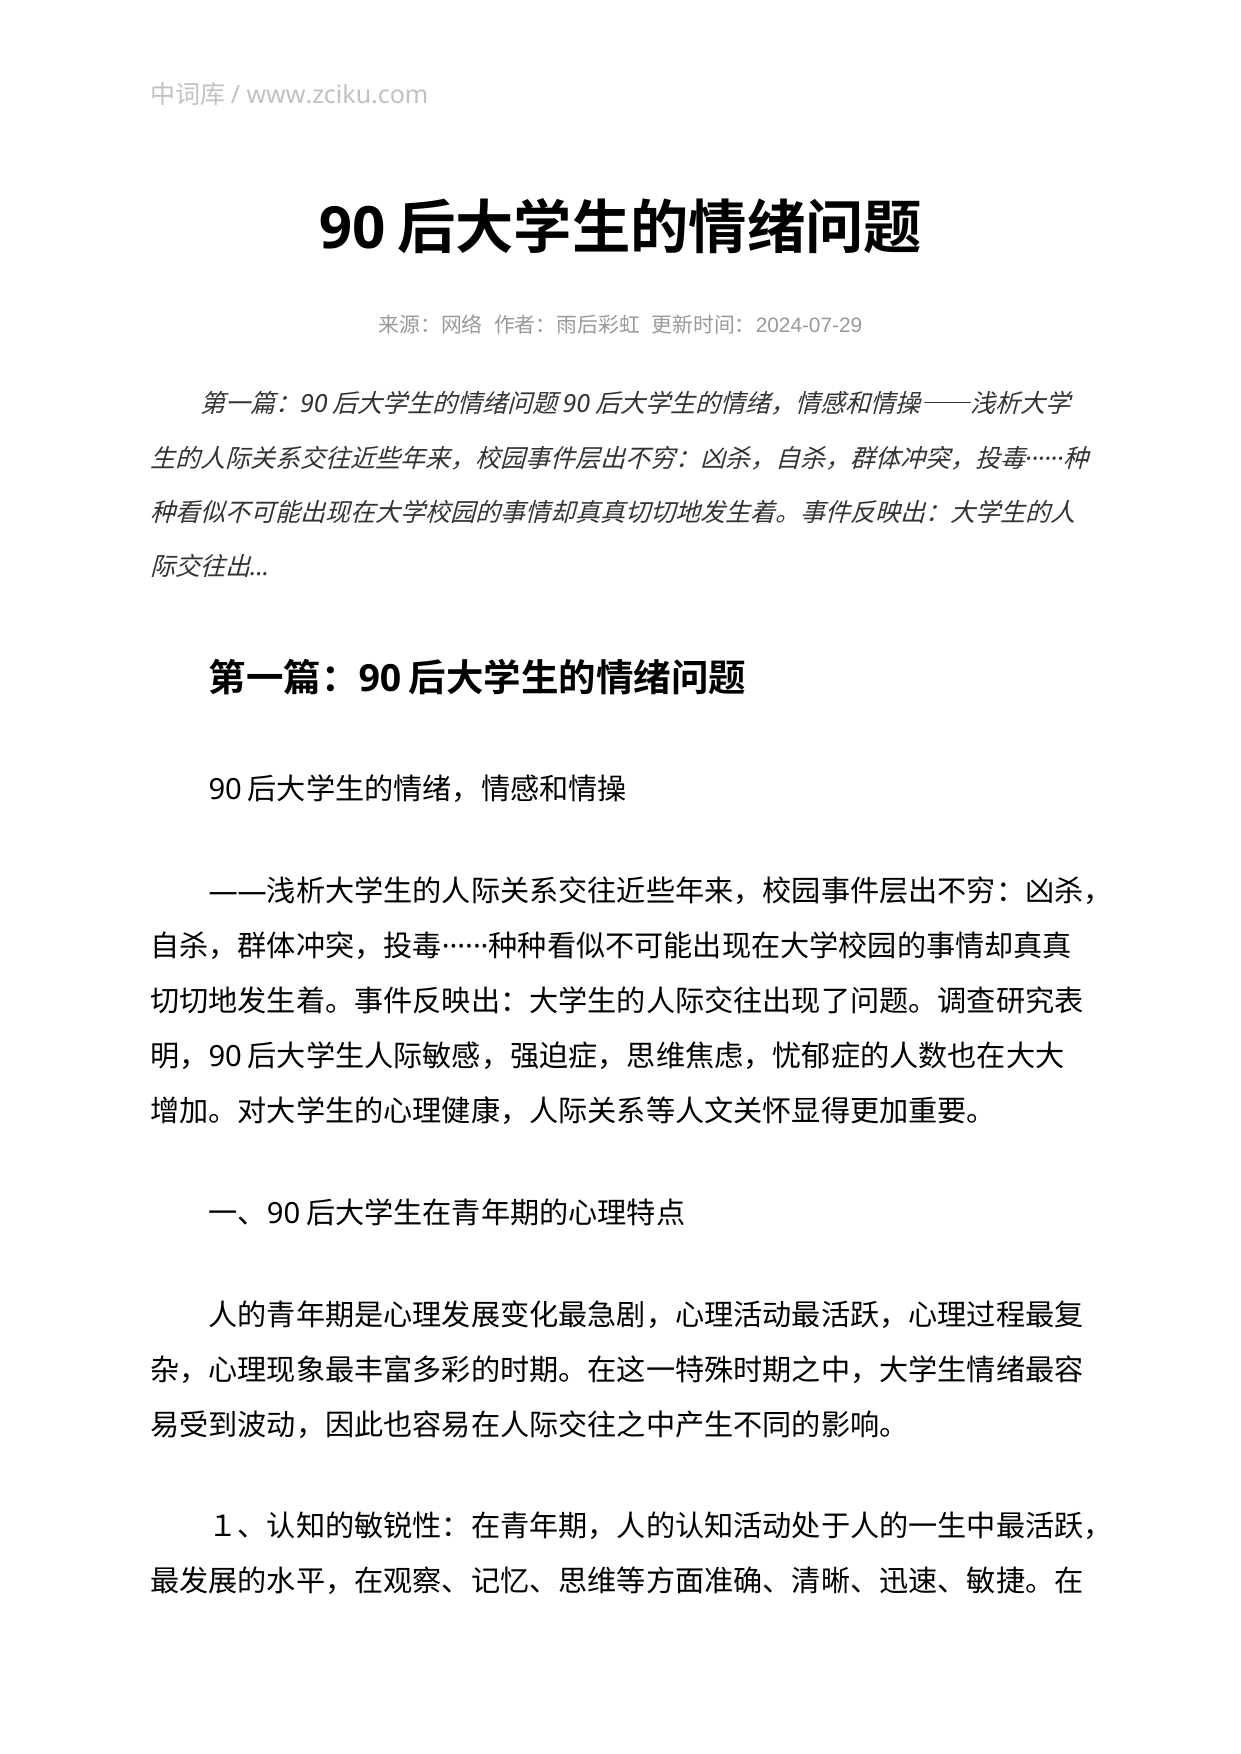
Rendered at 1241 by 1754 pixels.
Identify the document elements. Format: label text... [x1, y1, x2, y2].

text 第一篇：90后大学生的情绪问题 [150, 648, 1090, 703]
subtitle 90后大学生的情绪问题 [150, 181, 1090, 266]
text 第一篇：90后大学生的情绪问题90后大学生的情绪，情感和情操——浅析大学生的人际关系交往近些年来，校园事件层出不穷：凶杀，自杀，群体冲突，投毒······种种看似不可能出现在大学校园的事情却真真切切地发生着。事件反映出：大学生的人际交往出... [150, 384, 1090, 583]
text 人的青年期是心理发展变化最急剧，心理活动最活跃，心理过程最复杂，心理现象最丰富多彩的时期。在这一特殊时期之中，大学生情绪最容易受到波动，因此也容易在人际交往之中产生不同的影响。 [150, 1291, 1090, 1443]
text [150, 1503, 1090, 1600]
text ——浅析大学生的人际关系交往近些年来，校园事件层出不穷：凶杀，自杀，群体冲突，投毒······种种看似不可能出现在大学校园的事情却真真切切地发生着。事件反映出：大学生的人际交往出现了问题。调查研究表明，90后大学生人际敏感，强迫症，思维焦虑，忧郁症的人数也在大大增加。对大学生的心理健康，人际关系等人文关怀显得更加重要。 [150, 868, 1090, 1130]
text 90后大学生的情绪，情感和情操 [150, 766, 1090, 808]
text 一、90后大学生在青年期的心理特点 [150, 1189, 1090, 1232]
text 来源：网络 作者：雨后彩虹 更新时间：2024-07-29 [150, 313, 1090, 337]
